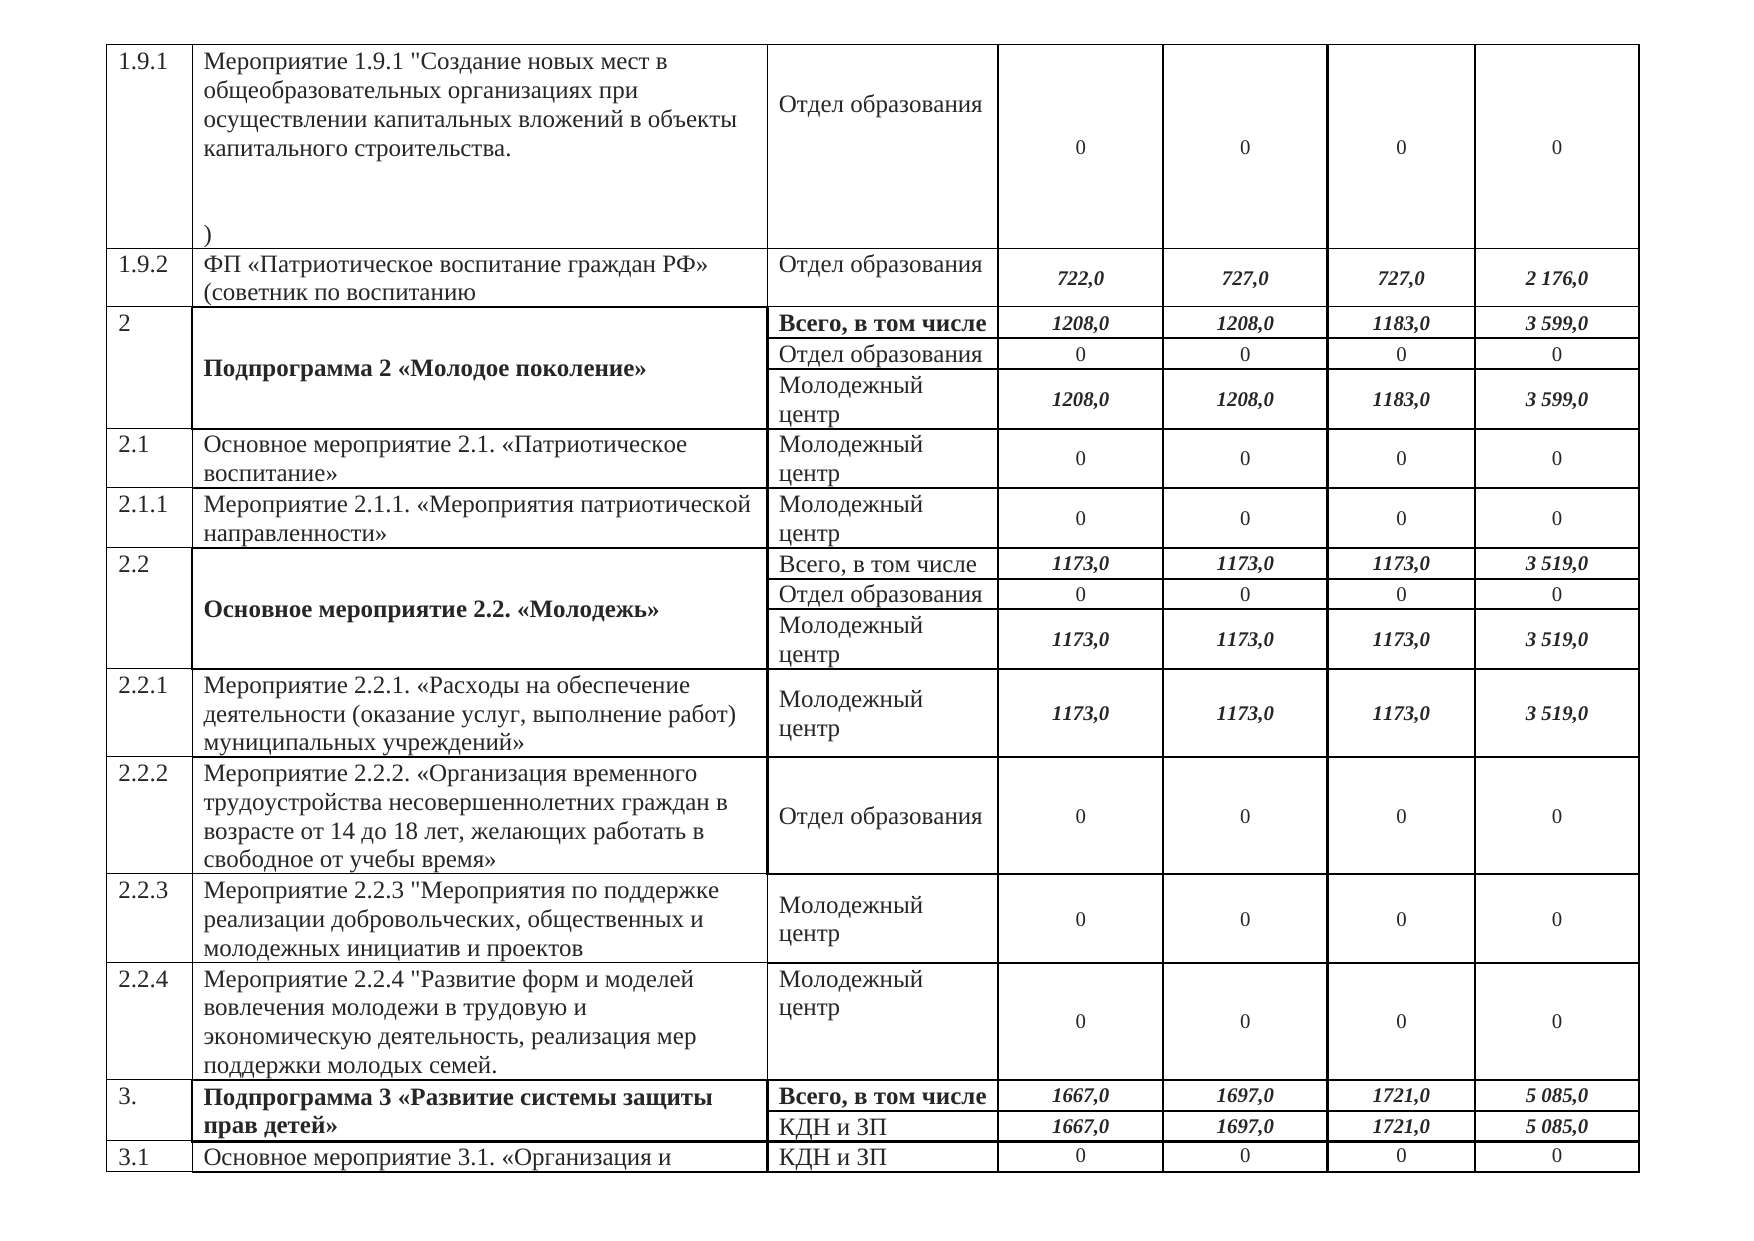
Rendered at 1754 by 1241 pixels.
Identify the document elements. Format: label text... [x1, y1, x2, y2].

table_cell 0 [1164, 430, 1326, 487]
table_cell 0 [1164, 758, 1326, 873]
table_cell Всего, в том числе [769, 1081, 997, 1109]
table_cell 3 519,0 [1476, 549, 1638, 577]
table_cell Подпрограмма 2 «Молодое поколение» [193, 308, 766, 427]
table_cell 1208,0 [999, 370, 1162, 427]
table_cell Молодежный центр [769, 610, 997, 668]
table_cell Отдел образования [769, 580, 997, 608]
table_cell 0 [1164, 45, 1326, 248]
table_cell 2.2.2 [107, 757, 192, 873]
table_cell 1173,0 [999, 549, 1162, 577]
table_cell 2.2 [107, 548, 191, 668]
table_cell 1173,0 [1329, 610, 1474, 668]
table_cell Основное мероприятие 2.2. «Молодежь» [193, 549, 766, 668]
table_cell 0 [1329, 758, 1474, 873]
table_cell ФП «Патриотическое воспитание граждан РФ» (советник по воспитанию [193, 249, 767, 306]
table_cell 0 [999, 964, 1162, 1079]
table_cell 0 [1476, 45, 1638, 248]
table_cell 1173,0 [999, 610, 1162, 668]
table_cell 3 599,0 [1476, 370, 1638, 427]
table_cell Мероприятие 1.9.1 "Создание новых мест в общеобразовательных организациях при осуществлении капитальных вложений в объекты капитального строительства. ) [193, 45, 767, 248]
table_cell 2 [107, 307, 191, 427]
table_cell 727,0 [1164, 249, 1326, 306]
table_cell 0 [999, 1143, 1162, 1171]
table_cell 0 [1164, 489, 1326, 547]
table_cell 3 599,0 [1476, 307, 1638, 337]
table_cell 0 [999, 430, 1162, 487]
table_cell 1667,0 [999, 1112, 1162, 1140]
table_cell 0 [1329, 339, 1474, 368]
table_cell 0 [999, 489, 1162, 547]
table_cell 1697,0 [1164, 1081, 1326, 1109]
table_cell 0 [1476, 758, 1638, 873]
table_cell Молодежный центр [769, 430, 997, 487]
table_cell Отдел образования [768, 249, 997, 306]
table_cell 5 085,0 [1476, 1112, 1638, 1140]
table_cell 1173,0 [999, 670, 1162, 756]
table_cell 1208,0 [999, 307, 1162, 337]
table_cell 1183,0 [1329, 307, 1474, 337]
table_cell Всего, в том числе [769, 549, 997, 577]
table_cell Отдел образования [769, 758, 997, 873]
table_cell 3 519,0 [1476, 670, 1638, 756]
table_cell 1173,0 [1164, 549, 1326, 577]
table_cell 0 [1476, 430, 1638, 487]
table_cell 2 176,0 [1476, 249, 1638, 306]
table_cell 0 [1329, 45, 1474, 248]
table_cell 1183,0 [1329, 370, 1474, 427]
table_cell 0 [1329, 430, 1474, 487]
table_cell Отдел образования [769, 339, 997, 368]
table_cell 0 [1329, 489, 1474, 547]
table_cell Всего, в том числе [769, 307, 997, 337]
table_cell 1173,0 [1164, 670, 1326, 756]
table_cell 2.2.1 [107, 669, 192, 756]
table_cell 0 [1164, 580, 1326, 608]
table_cell 2.1.1 [107, 488, 192, 547]
table_cell Отдел образования [768, 45, 997, 248]
table_cell 0 [999, 45, 1162, 248]
table_cell Молодежный центр [769, 670, 997, 756]
table_cell Мероприятие 2.1.1. «Мероприятия патриотической направленности» [193, 489, 766, 547]
table_cell Молодежный центр [768, 875, 997, 962]
table_cell 0 [999, 758, 1162, 873]
table_cell 5 085,0 [1476, 1081, 1638, 1109]
table_cell 0 [1476, 875, 1638, 962]
table_cell Мероприятие 2.2.2. «Организация временного трудоустройства несовершеннолетних граждан в возрасте от 14 до 18 лет, желающих работать в свободное от учебы время» [193, 758, 766, 873]
table_cell 1173,0 [1329, 549, 1474, 577]
table_cell 0 [1164, 1143, 1326, 1171]
table_cell 0 [1476, 489, 1638, 547]
table_cell Мероприятие 2.2.3 "Мероприятия по поддержке реализации добровольческих, общественных и молодежных инициатив и проектов [193, 874, 767, 962]
table_cell 1173,0 [1164, 610, 1326, 668]
table_cell 0 [1164, 875, 1326, 962]
table_cell 0 [1329, 1143, 1474, 1171]
table_cell 2.1 [107, 429, 192, 487]
table_cell Подпрограмма 3 «Развитие системы защиты прав детей» [193, 1081, 766, 1140]
table_cell Молодежный центр [769, 489, 997, 547]
table_cell 3.1 [107, 1141, 192, 1171]
table_cell 1.9.1 [107, 45, 192, 248]
table_cell 0 [1476, 1143, 1638, 1171]
table_cell Основное мероприятие 2.1. «Патриотическое воспитание» [193, 430, 766, 487]
table_cell 722,0 [999, 249, 1162, 306]
table_cell Молодежный центр [768, 964, 997, 1079]
table_cell 1697,0 [1164, 1112, 1326, 1140]
table_cell 0 [999, 875, 1162, 962]
table_cell 727,0 [1329, 249, 1474, 306]
table_cell 1721,0 [1329, 1081, 1474, 1109]
table_cell КДН и ЗП [769, 1112, 997, 1140]
table_cell Мероприятие 2.2.4 "Развитие форм и моделей вовлечения молодежи в трудовую и экономическую деятельность, реализация мер поддержки молодых семей. [193, 963, 767, 1079]
table_cell 2.2.3 [107, 874, 192, 962]
table_cell 1208,0 [1164, 307, 1326, 337]
table_cell 1173,0 [1329, 670, 1474, 756]
table_cell 0 [1164, 339, 1326, 368]
table_cell 3. [107, 1080, 191, 1140]
table_cell КДН и ЗП [769, 1143, 997, 1171]
table_cell 3 519,0 [1476, 610, 1638, 668]
table_cell 0 [1476, 964, 1638, 1079]
table_cell 0 [1476, 580, 1638, 608]
table_cell 0 [1329, 964, 1474, 1079]
table_cell 0 [999, 339, 1162, 368]
table_cell 1667,0 [999, 1081, 1162, 1109]
table_cell 0 [999, 580, 1162, 608]
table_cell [193, 1143, 766, 1171]
table_cell 0 [1476, 339, 1638, 368]
table_cell 1721,0 [1329, 1112, 1474, 1140]
table_cell Молодежный центр [769, 370, 997, 427]
table_cell Мероприятие 2.2.1. «Расходы на обеспечение деятельности (оказание услуг, выполнение работ) муниципальных учреждений» [193, 670, 766, 756]
table_cell 1208,0 [1164, 370, 1326, 427]
table_cell 1.9.2 [107, 249, 192, 306]
table_cell 0 [1164, 964, 1326, 1079]
table_cell 2.2.4 [107, 963, 192, 1079]
table_cell 0 [1329, 875, 1474, 962]
table_cell 0 [1329, 580, 1474, 608]
